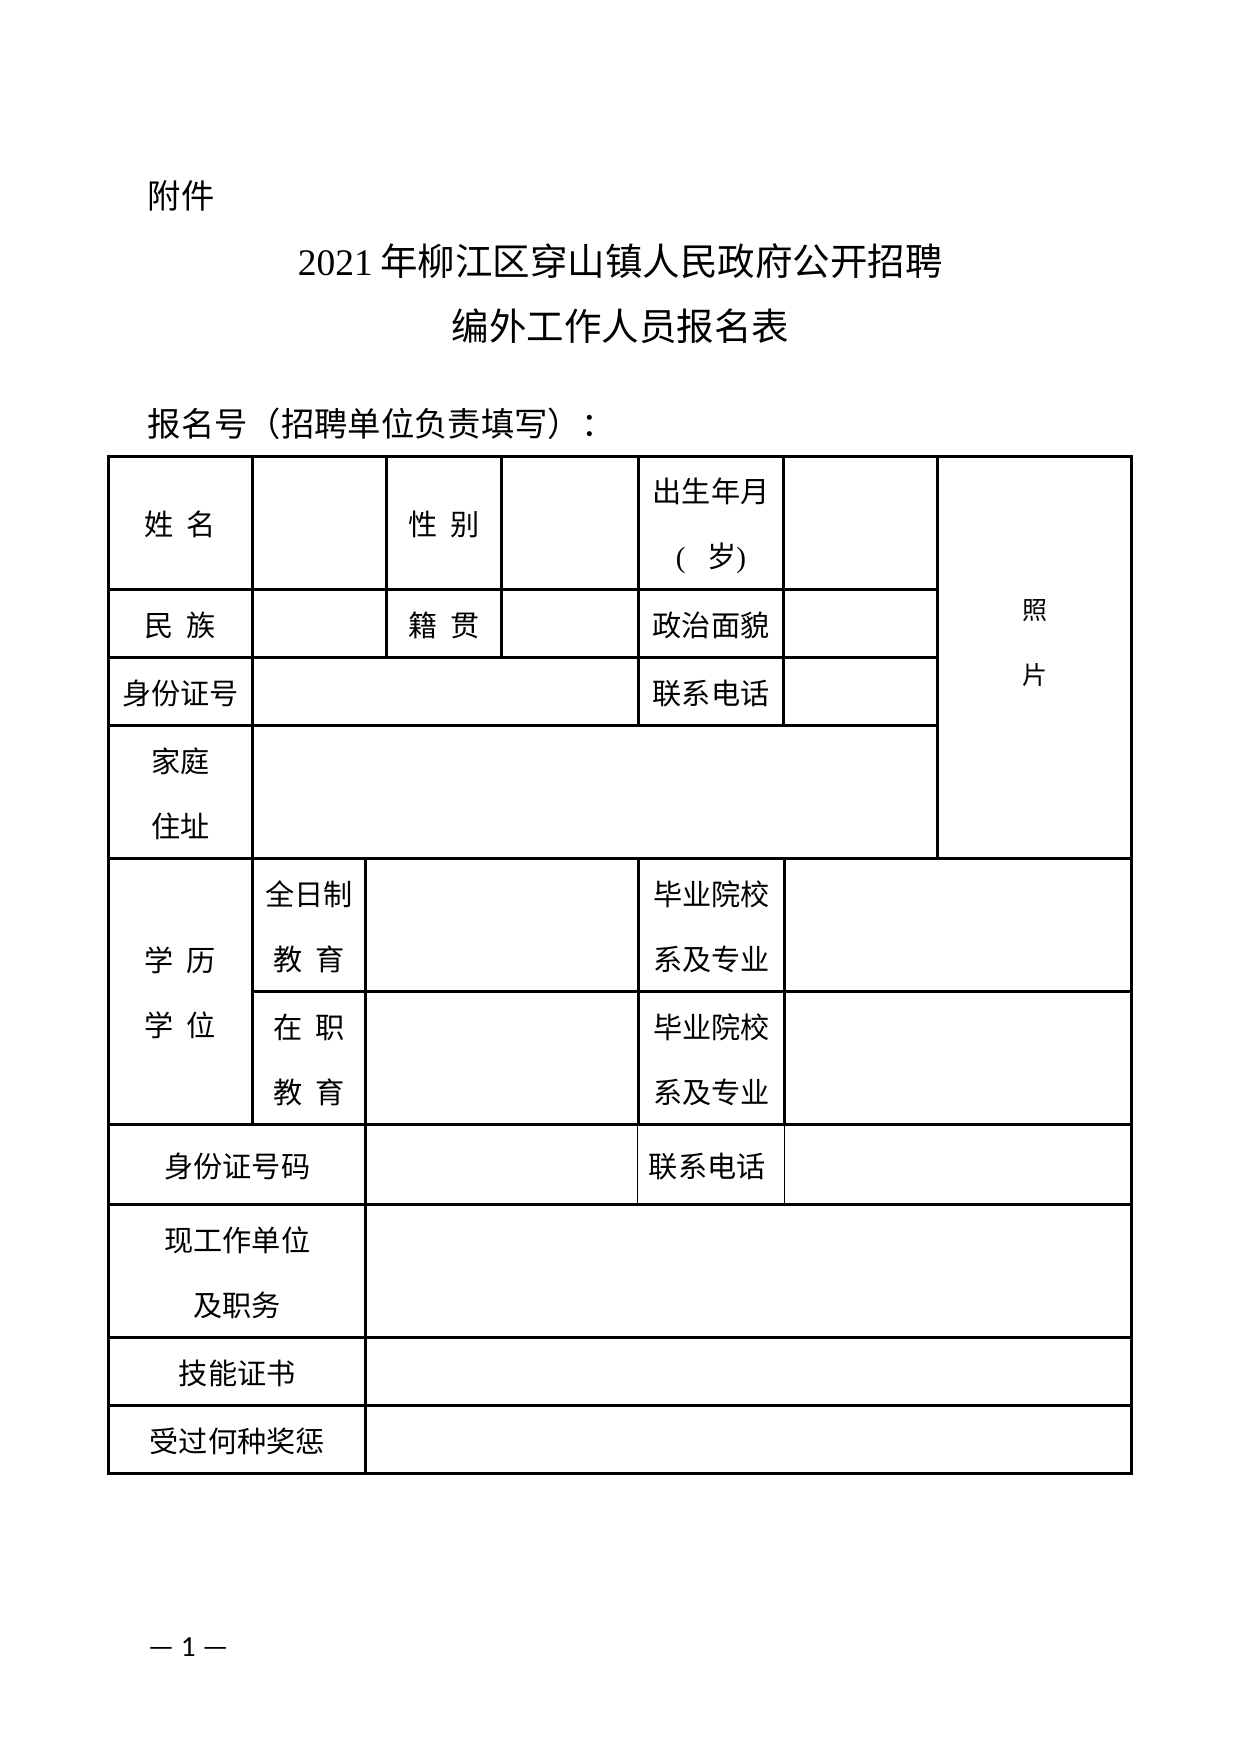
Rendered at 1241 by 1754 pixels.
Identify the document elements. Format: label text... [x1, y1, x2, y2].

table_cell 技能证书 [110, 1339, 364, 1404]
table_cell [785, 659, 936, 724]
table_cell 政治面貌 [640, 591, 782, 656]
table_header 照 片 [939, 458, 1130, 857]
table_cell [503, 591, 637, 656]
table_header [503, 458, 637, 588]
table_header 性 别 [388, 458, 500, 588]
table_cell 毕业院校系及专业 [640, 993, 783, 1123]
table_cell [367, 1407, 1130, 1472]
table_cell [367, 993, 637, 1123]
table_cell 身份证号码 [110, 1126, 364, 1203]
table_cell [367, 860, 637, 990]
text 编外工作人员报名表 [148, 292, 1093, 357]
table_cell 民 族 [110, 591, 251, 656]
table_header [785, 458, 936, 588]
text 附件 [148, 162, 1093, 227]
table_cell 现工作单位 及职务 [110, 1206, 364, 1336]
text 2021年柳江区穿山镇人民政府公开招聘 [148, 227, 1093, 292]
table_cell [785, 591, 936, 656]
table_header 出生年月( 岁) [640, 458, 782, 588]
table_header [254, 458, 385, 588]
table_cell 受过何种奖惩 [110, 1407, 364, 1472]
text 报名号（招聘单位负责填写）： [148, 389, 1093, 454]
table_cell 籍 贯 [388, 591, 500, 656]
table_cell 毕业院校系及专业 [640, 860, 783, 990]
table_cell 学 历 学 位 [110, 860, 251, 1123]
table_cell [254, 727, 936, 857]
table_cell 身份证号 [110, 659, 251, 724]
table_cell 家庭 住址 [110, 727, 251, 857]
table_header 姓 名 [110, 458, 251, 588]
table_cell [786, 860, 1130, 990]
table_cell 联系电话 [638, 1126, 784, 1203]
table_cell [367, 1339, 1130, 1404]
table_cell 全日制 教 育 [254, 860, 364, 990]
table_cell [254, 659, 637, 724]
table_cell 在 职 教 育 [254, 993, 364, 1123]
table_cell 联系电话 [640, 659, 782, 724]
table_cell [367, 1206, 1130, 1336]
table_cell [367, 1126, 637, 1203]
table_cell [254, 591, 385, 656]
table_cell [786, 993, 1130, 1123]
table_cell [785, 1126, 1130, 1203]
